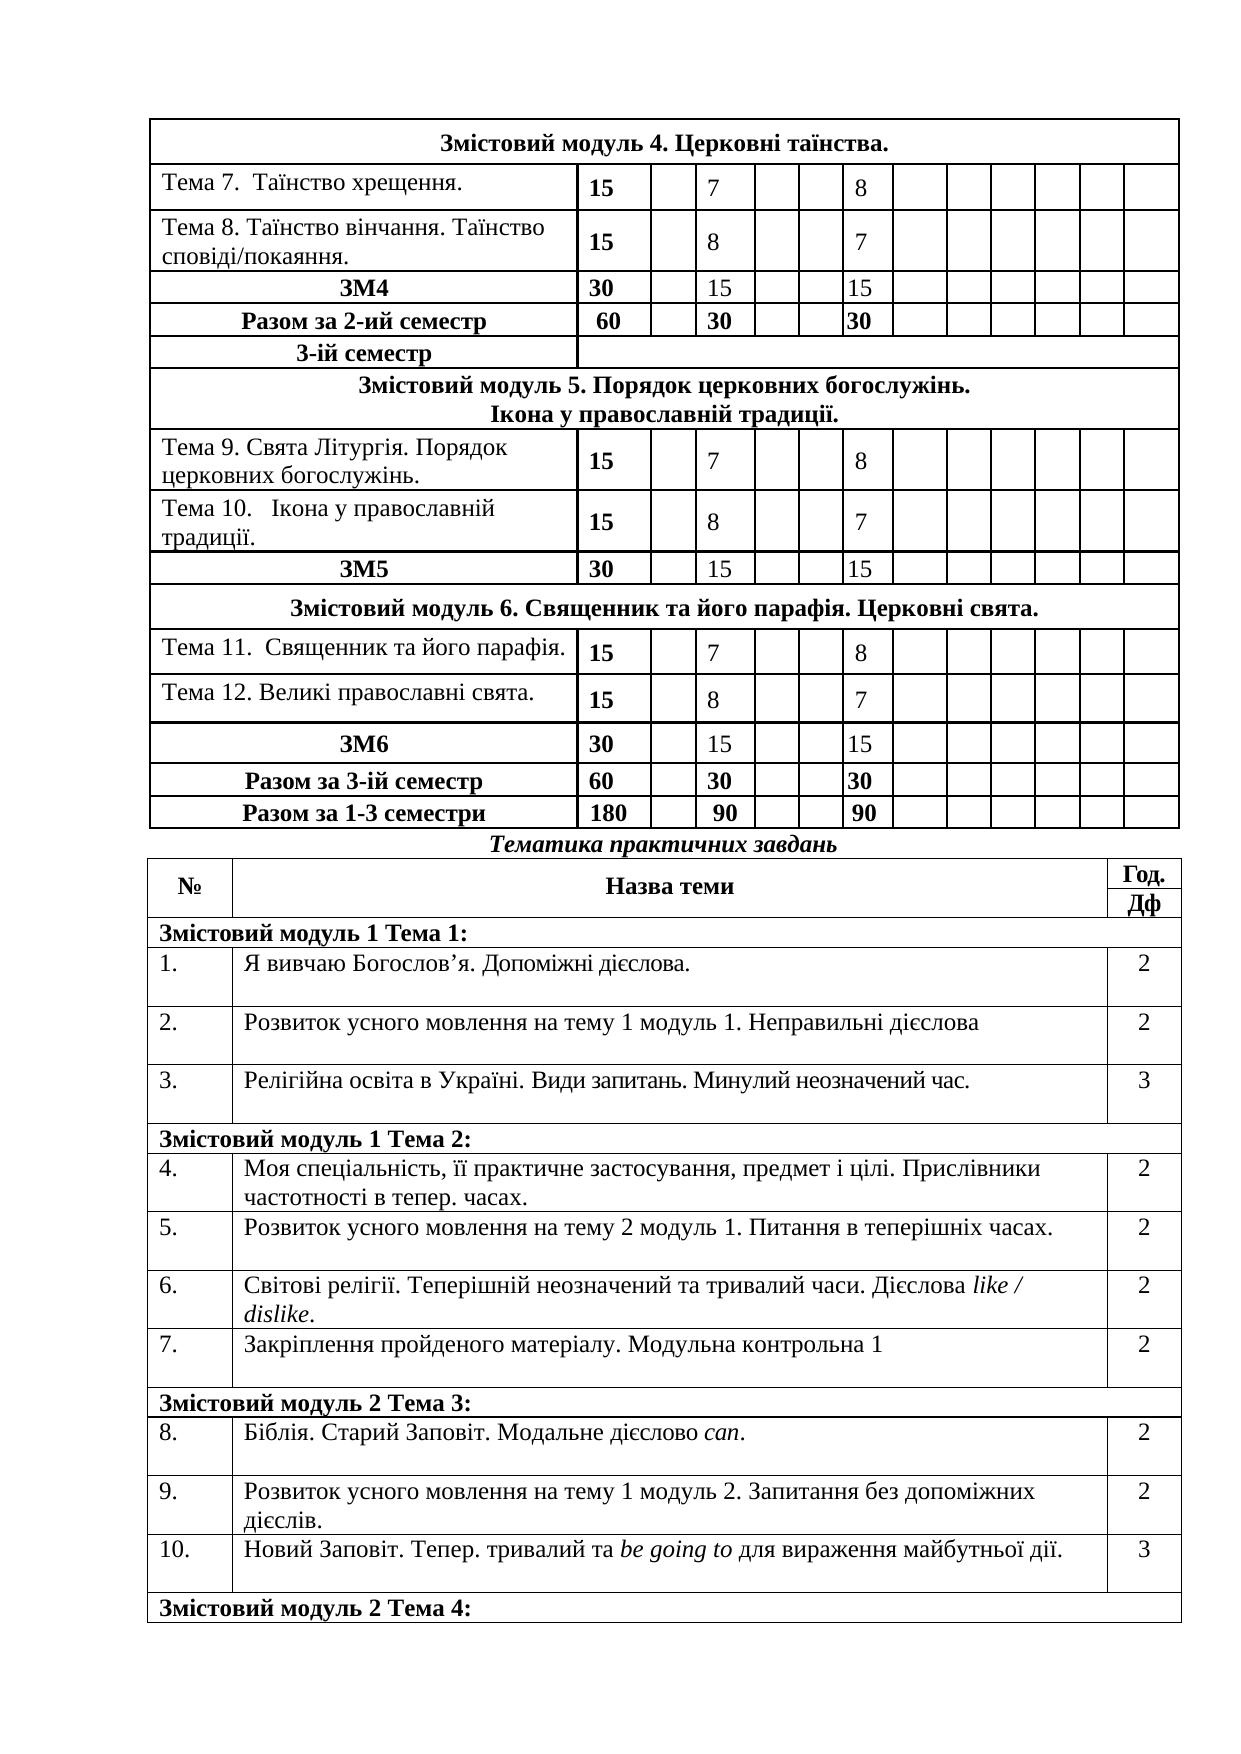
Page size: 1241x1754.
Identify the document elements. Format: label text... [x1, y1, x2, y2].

table_cell [148, 1329, 232, 1387]
table_cell [1081, 764, 1123, 794]
table_cell [652, 797, 695, 827]
table_cell [652, 764, 695, 794]
table_cell [1081, 272, 1123, 302]
table_cell [579, 337, 1178, 367]
table_cell [800, 165, 842, 208]
table_cell ЗМ5 [151, 553, 576, 583]
table_cell [1036, 675, 1079, 721]
table_cell [148, 1007, 232, 1064]
table_cell [948, 797, 990, 827]
table_cell 15 [697, 272, 754, 302]
table_header № [148, 859, 232, 917]
table_cell [1081, 491, 1123, 550]
table_cell [1036, 764, 1079, 794]
table_cell [1036, 272, 1079, 302]
table_cell 30 [697, 764, 754, 794]
table_cell [948, 553, 990, 583]
table_cell [652, 491, 695, 550]
table_cell [894, 304, 946, 334]
table_cell 7 [697, 630, 754, 673]
table_cell [800, 211, 842, 270]
table_cell [1125, 491, 1178, 550]
table_cell [148, 1154, 232, 1211]
table_cell 60 [579, 764, 650, 794]
table_cell [1081, 630, 1123, 673]
table_cell 7 [844, 491, 892, 550]
table_cell Новий Заповіт. Тепер. тривалий та be going to для вираження майбутньої дії. [233, 1535, 1107, 1592]
table_cell Тема 11. Священник та його парафія. [151, 630, 576, 673]
table_cell 15 [579, 675, 650, 721]
table_cell [1125, 272, 1178, 302]
table_cell [652, 165, 695, 208]
table_cell 30 [697, 304, 754, 334]
table_cell 7 [844, 211, 892, 270]
table_cell [992, 491, 1034, 550]
table_header Назва теми [233, 859, 1107, 917]
table_cell 8 [697, 211, 754, 270]
table_cell Світові релігії. Теперішній неозначений та тривалий часи. Дієслова like / dislike. [233, 1271, 1107, 1328]
table_cell [992, 304, 1034, 334]
table_cell [756, 272, 798, 302]
table_cell 15 [844, 724, 892, 762]
table_cell [1036, 165, 1079, 208]
table_cell 30 [579, 724, 650, 762]
table_cell [756, 797, 798, 827]
table_cell [756, 630, 798, 673]
table_cell Тема 7. Таїнство хрещення. [151, 165, 576, 208]
table_cell [652, 675, 695, 721]
table_cell [1125, 675, 1178, 721]
table_cell [1125, 764, 1178, 794]
table_cell [894, 165, 946, 208]
table_cell Я вивчаю Богослов’я. Допоміжні дієслова. [233, 948, 1107, 1006]
table_cell [992, 165, 1034, 208]
table_cell [894, 764, 946, 794]
table_cell 15 [579, 491, 650, 550]
table_cell Разом за 1-3 семестри [151, 797, 576, 827]
table_cell [800, 764, 842, 794]
table_cell Тема 8. Таїнство вінчання. Таїнство сповіді/покаяння. [151, 211, 576, 270]
table_cell [948, 304, 990, 334]
table_cell [652, 630, 695, 673]
table_cell 7 [844, 675, 892, 721]
table_cell [992, 797, 1034, 827]
table_cell [1125, 630, 1178, 673]
table_cell 90 [844, 797, 892, 827]
table_cell [756, 553, 798, 583]
table_cell 2 [1108, 1212, 1181, 1269]
table_cell Біблія. Старий Заповіт. Модальне дієслово can. [233, 1418, 1107, 1475]
table_cell [800, 675, 842, 721]
table_cell 2 [1108, 1476, 1181, 1533]
table_cell 8 [844, 430, 892, 489]
table_cell [148, 1535, 232, 1592]
table_cell 60 [579, 304, 650, 334]
table_cell [652, 724, 695, 762]
table_cell [1081, 797, 1123, 827]
table_cell [1081, 165, 1123, 208]
table_cell [652, 430, 695, 489]
table_cell [992, 553, 1034, 583]
table_cell [652, 272, 695, 302]
table_cell [756, 165, 798, 208]
table_cell [148, 1065, 232, 1123]
table_cell Змістовий модуль 4. Церковні таїнства. [151, 120, 1178, 163]
table_cell [1125, 304, 1178, 334]
table_cell [148, 1418, 232, 1475]
table_cell 90 [697, 797, 754, 827]
table_cell [1036, 553, 1079, 583]
table_cell [800, 797, 842, 827]
table_cell [1036, 304, 1079, 334]
table_cell [992, 272, 1034, 302]
text Тематика практичних завдань [177, 829, 1152, 858]
table_cell [992, 430, 1034, 489]
table_cell 2 [1108, 1007, 1181, 1064]
table_cell 30 [579, 272, 650, 302]
table_cell Тема 10. Ікона у православній традиції. [151, 491, 576, 550]
table_cell [756, 675, 798, 721]
table_cell Закріплення пройденого матеріалу. Модульна контрольна 1 [233, 1329, 1107, 1387]
table_cell Змістовий модуль 2 Тема 3: [148, 1388, 1181, 1416]
table_cell [756, 304, 798, 334]
table_cell [1081, 553, 1123, 583]
table_cell [1081, 304, 1123, 334]
table_cell 2 [1108, 1418, 1181, 1475]
table_cell [894, 724, 946, 762]
table_cell [800, 724, 842, 762]
table_cell [992, 211, 1034, 270]
table_cell 180 [579, 797, 650, 827]
table_cell [1081, 724, 1123, 762]
table_cell 3-ій семестр [151, 337, 576, 367]
table_cell [1125, 430, 1178, 489]
table_cell [756, 764, 798, 794]
table_cell 8 [697, 675, 754, 721]
table_cell 7 [697, 165, 754, 208]
table_cell 3 [1108, 1065, 1181, 1123]
table_cell [1036, 630, 1079, 673]
table_cell [1125, 553, 1178, 583]
table_cell 2 [1108, 1271, 1181, 1328]
table_cell [756, 491, 798, 550]
table_cell 30 [579, 553, 650, 583]
table_cell [948, 211, 990, 270]
table_cell Моя спеціальність, її практичне застосування, предмет і цілі. Прислівники частотності в тепер. часах. [233, 1154, 1107, 1211]
table_header Год. [1108, 859, 1181, 887]
table_cell [1036, 491, 1079, 550]
table_cell [1081, 430, 1123, 489]
table_cell [800, 272, 842, 302]
table_cell [756, 724, 798, 762]
table_cell 15 [844, 553, 892, 583]
table_cell Розвиток усного мовлення на тему 1 модуль 2. Запитання без допоміжних дієслів. [233, 1476, 1107, 1533]
table_cell [894, 675, 946, 721]
table_cell [756, 430, 798, 489]
table_cell [652, 211, 695, 270]
table_cell 30 [844, 764, 892, 794]
table_cell [948, 764, 990, 794]
table_cell Тема 12. Великі православні свята. [151, 675, 576, 721]
table_cell Разом за 2-ий семестр [151, 304, 576, 334]
table_cell 8 [697, 491, 754, 550]
table_cell [992, 675, 1034, 721]
table_cell Змістовий модуль 2 Тема 4: [148, 1593, 1181, 1622]
table_cell [652, 304, 695, 334]
table_cell [652, 553, 695, 583]
table_cell [800, 491, 842, 550]
table_cell ЗМ4 [151, 272, 576, 302]
table_cell 3 [1108, 1535, 1181, 1592]
table_cell [1036, 430, 1079, 489]
table_cell 30 [844, 304, 892, 334]
table_cell Змістовий модуль 5. Порядок церковних богослужінь. Ікона у православній традиції. [151, 369, 1178, 428]
table_cell [800, 304, 842, 334]
table_cell [894, 272, 946, 302]
table_cell [948, 165, 990, 208]
table_cell [894, 491, 946, 550]
table_cell Змістовий модуль 1 Тема 2: [148, 1124, 1181, 1152]
table_cell Релігійна освіта в Україні. Види запитань. Минулий неозначений час. [233, 1065, 1107, 1123]
table_cell Змістовий модуль 6. Священник та його парафія. Церковні свята. [151, 585, 1178, 628]
table_cell [148, 948, 232, 1006]
table_cell 2 [1108, 948, 1181, 1006]
table_cell [948, 491, 990, 550]
table_cell [1081, 675, 1123, 721]
table_cell 15 [697, 553, 754, 583]
table_cell Розвиток усного мовлення на тему 1 модуль 1. Неправильні дієслова [233, 1007, 1107, 1064]
table_cell [756, 211, 798, 270]
table_cell [992, 724, 1034, 762]
table_cell [948, 675, 990, 721]
table_cell Тема 9. Свята Літургія. Порядок церковних богослужінь. [151, 430, 576, 489]
table_cell [148, 1271, 232, 1328]
table_cell [948, 630, 990, 673]
table_cell [148, 1212, 232, 1269]
table_cell [948, 430, 990, 489]
table_cell 8 [844, 165, 892, 208]
table_cell [894, 797, 946, 827]
table_cell 15 [579, 630, 650, 673]
table_cell 15 [579, 165, 650, 208]
table_cell [1125, 211, 1178, 270]
table_cell Змістовий модуль 1 Тема 1: [148, 918, 1181, 947]
table_cell 15 [844, 272, 892, 302]
table_cell 8 [844, 630, 892, 673]
table_cell [948, 272, 990, 302]
table_cell [148, 1476, 232, 1533]
table_cell 15 [579, 211, 650, 270]
table_cell Дф [1108, 889, 1181, 917]
table_cell [894, 211, 946, 270]
table_cell ЗМ6 [151, 724, 576, 762]
table_cell [992, 764, 1034, 794]
table_cell [800, 430, 842, 489]
table_cell [800, 630, 842, 673]
table_cell [800, 553, 842, 583]
table_cell 2 [1108, 1329, 1181, 1387]
table_cell [1081, 211, 1123, 270]
table_cell 7 [697, 430, 754, 489]
table_cell [1036, 797, 1079, 827]
table_cell 15 [697, 724, 754, 762]
table_cell [1036, 211, 1079, 270]
table_cell Разом за 3-ій семестр [151, 764, 576, 794]
table_cell [1036, 724, 1079, 762]
table_cell 2 [1108, 1154, 1181, 1211]
table_cell [1125, 724, 1178, 762]
table_cell [894, 630, 946, 673]
table_cell [1125, 165, 1178, 208]
table_cell [1125, 797, 1178, 827]
table_cell [992, 630, 1034, 673]
table_cell [894, 553, 946, 583]
table_cell 15 [579, 430, 650, 489]
table_cell [894, 430, 946, 489]
table_cell Розвиток усного мовлення на тему 2 модуль 1. Питання в теперішніх часах. [233, 1212, 1107, 1269]
table_cell [948, 724, 990, 762]
